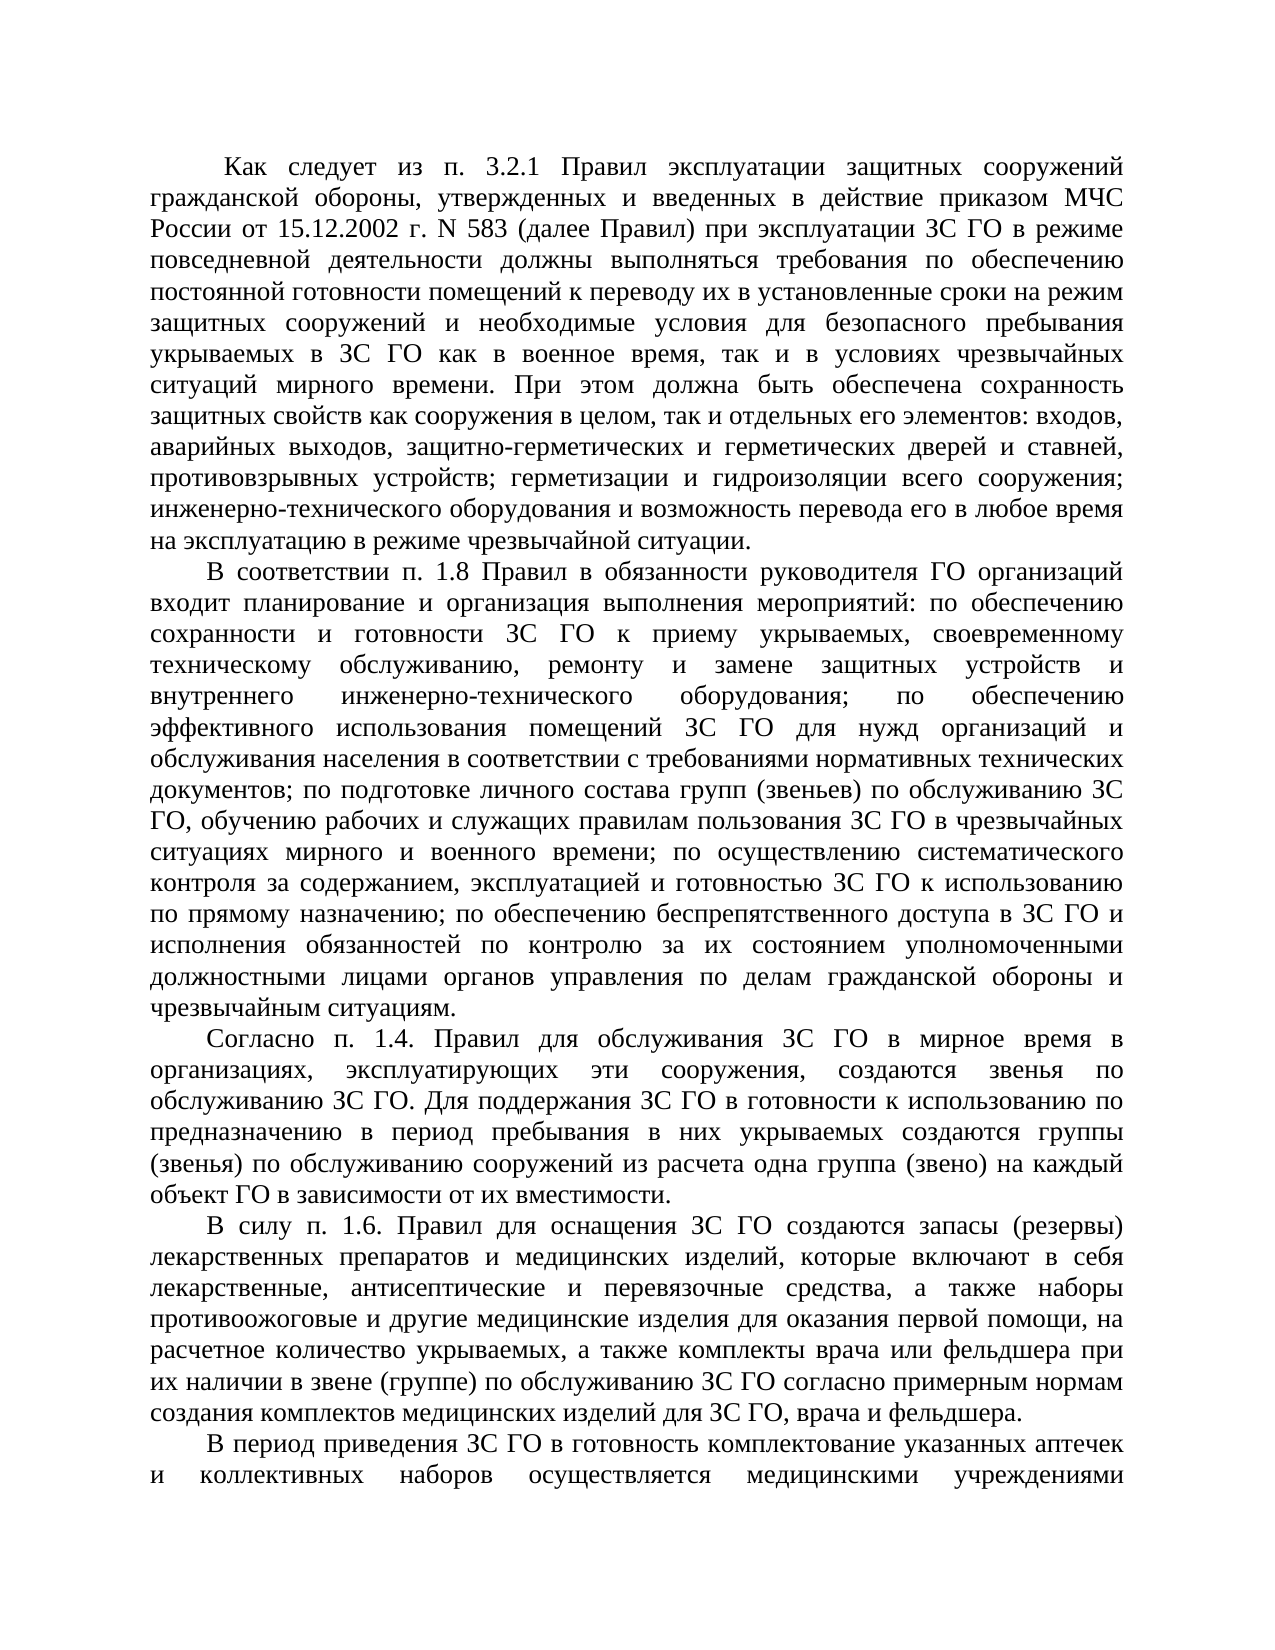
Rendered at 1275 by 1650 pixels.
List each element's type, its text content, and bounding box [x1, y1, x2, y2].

text Согласно п. 1.4. Правил для обслуживания ЗС ГО в мирное время в организациях, эксплуатирующих эти сооружения, создаются звенья по обслуживанию ЗС ГО. Для поддержания ЗС ГО в готовности к использованию по предназначению в период пребывания в них укрываемых создаются группы (звенья) по обслуживанию сооружений из расчета одна группа (звено) на каждый объект ГО в зависимости от их вместимости. [150, 1022, 1125, 1209]
text Как следует из п. 3.2.1 Правил эксплуатации защитных сооружений гражданской обороны, утвержденных и введенных в действие приказом МЧС России от 15.12.2002 г. N 583 (далее Правил) при эксплуатации ЗС ГО в режиме повседневной деятельности должны выполняться требования по обеспечению постоянной готовности помещений к переводу их в установленные сроки на режим защитных сооружений и необходимые условия для безопасного пребывания укрываемых в ЗС ГО как в военное время, так и в условиях чрезвычайных ситуаций мирного времени. При этом должна быть обеспечена сохранность защитных свойств как сооружения в целом, так и отдельных его элементов: входов, аварийных выходов, защитно-герметических и герметических дверей и ставней, противовзрывных устройств; герметизации и гидроизоляции всего сооружения; инженерно-технического оборудования и возможность перевода его в любое время на эксплуатацию в режиме чрезвычайной ситуации. [150, 150, 1125, 555]
text В соответствии п. 1.8 Правил в обязанности руководителя ГО организаций входит планирование и организация выполнения мероприятий: по обеспечению сохранности и готовности ЗС ГО к приему укрываемых, своевременному техническому обслуживанию, ремонту и замене защитных устройств и внутреннего инженерно-технического оборудования; по обеспечению эффективного использования помещений ЗС ГО для нужд организаций и обслуживания населения в соответствии с требованиями нормативных технических документов; по подготовке личного состава групп (звеньев) по обслуживанию ЗС ГО, обучению рабочих и служащих правилам пользования ЗС ГО в чрезвычайных ситуациях мирного и военного времени; по осуществлению систематического контроля за содержанием, эксплуатацией и готовностью ЗС ГО к использованию по прямому назначению; по обеспечению беспрепятственного доступа в ЗС ГО и исполнения обязанностей по контролю за их состоянием уполномоченными должностными лицами органов управления по делам гражданской обороны и чрезвычайным ситуациям. [150, 555, 1125, 1022]
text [150, 1427, 1125, 1489]
text В силу п. 1.6. Правил для оснащения ЗС ГО создаются запасы (резервы) лекарственных препаратов и медицинских изделий, которые включают в себя лекарственные, антисептические и перевязочные средства, а также наборы противоожоговые и другие медицинские изделия для оказания первой помощи, на расчетное количество укрываемых, а также комплекты врача или фельдшера при их наличии в звене (группе) по обслуживанию ЗС ГО согласно примерным нормам создания комплектов медицинских изделий для ЗС ГО, врача и фельдшера. [150, 1209, 1125, 1427]
